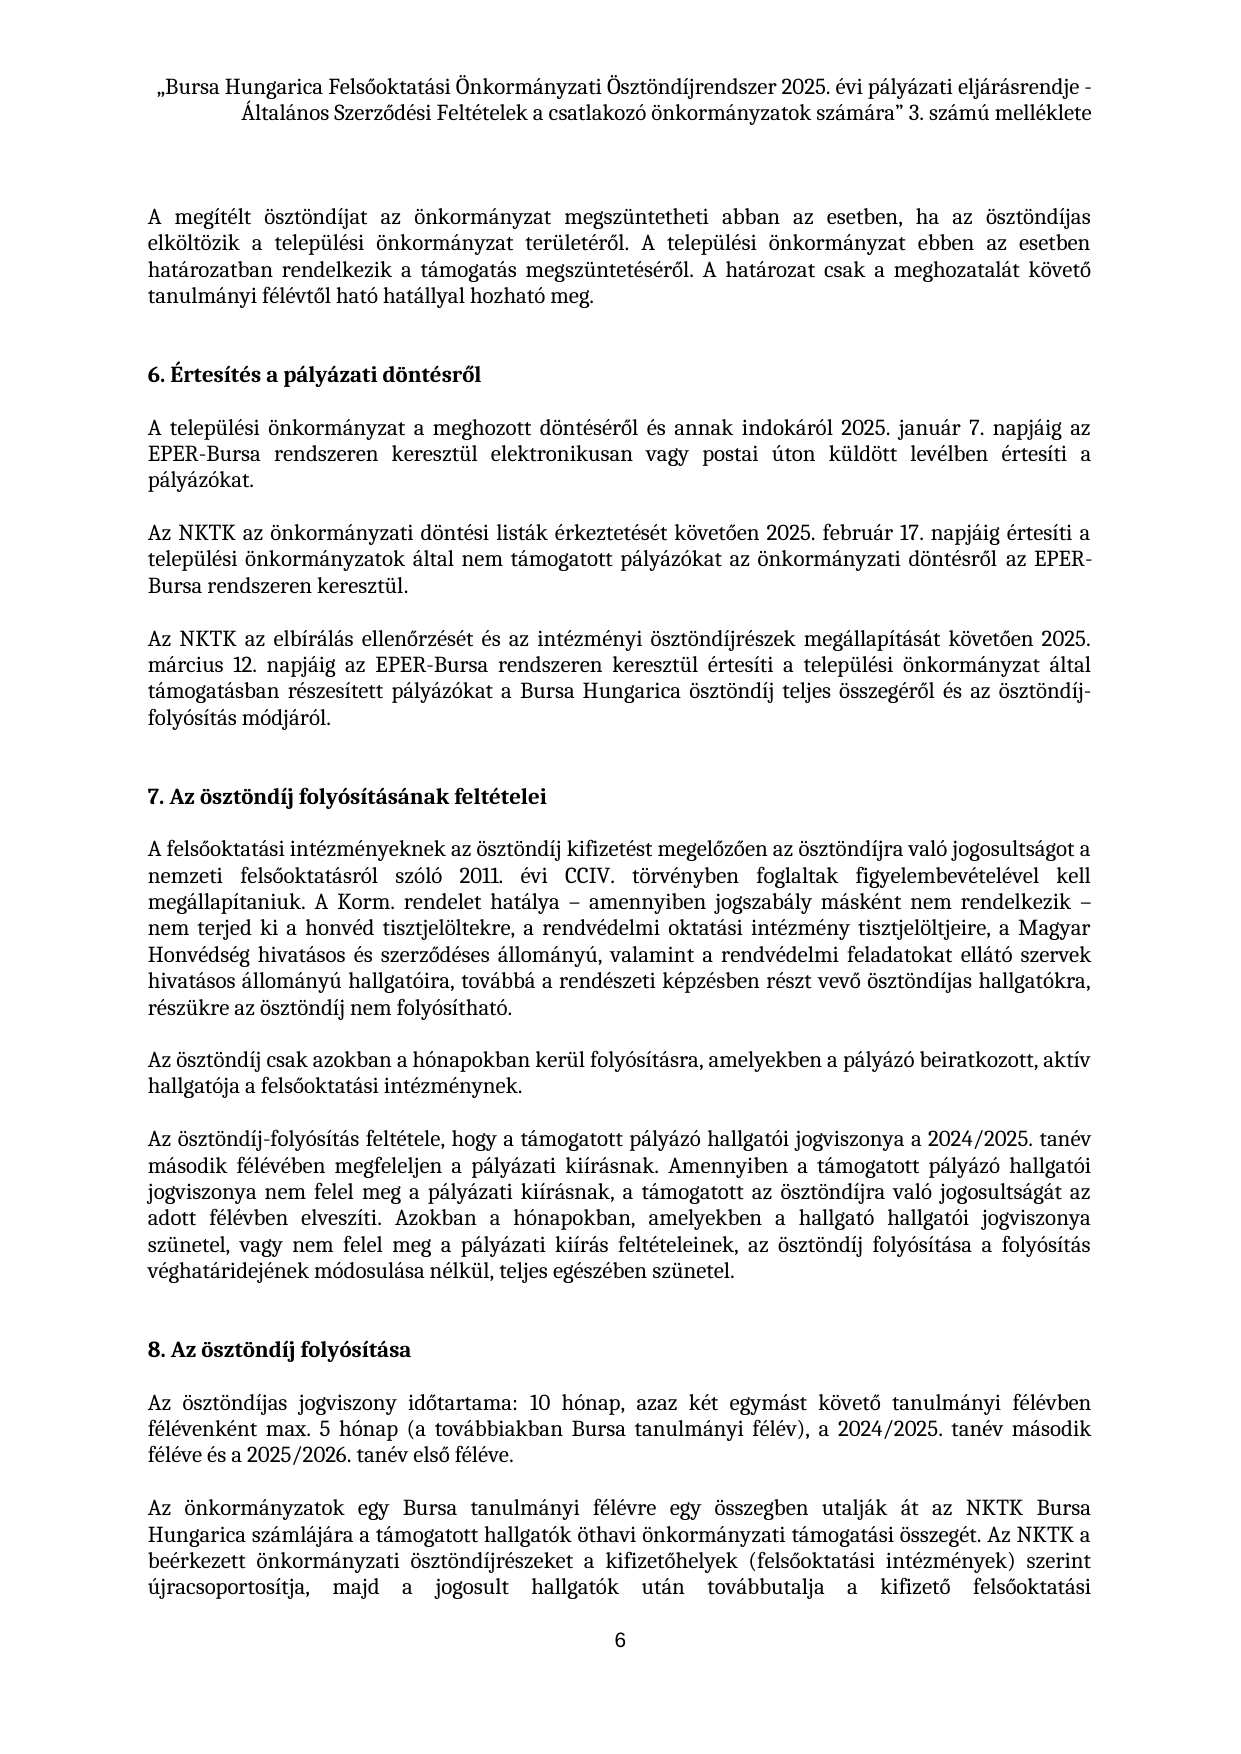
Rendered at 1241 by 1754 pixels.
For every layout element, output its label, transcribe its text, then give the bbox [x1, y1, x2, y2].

text A települési önkormányzat a meghozott döntéséről és annak indokáról 2025. január 7. napjáig az EPER-Bursa rendszeren keresztül elektronikusan vagy postai úton küldött levélben értesíti a pályázókat. [148, 414, 1092, 493]
text 8. Az ösztöndíj folyósítása [148, 1337, 1092, 1363]
text A felsőoktatási intézményeknek az ösztöndíj kifizetést megelőzően az ösztöndíjra való jogosultságot a nemzeti felsőoktatásról szóló 2011. évi CCIV. törvényben foglaltak figyelembevételével kell megállapítaniuk. A Korm. rendelet hatálya – amennyiben jogszabály másként nem rendelkezik – nem terjed ki a honvéd tisztjelöltekre, a rendvédelmi oktatási intézmény tisztjelöltjeire, a Magyar Honvédség hivatásos és szerződéses állományú, valamint a rendvédelmi feladatokat ellátó szervek hivatásos állományú hallgatóira, továbbá a rendészeti képzésben részt vevő ösztöndíjas hallgatókra, részükre az ösztöndíj nem folyósítható. [148, 836, 1092, 1021]
text A megítélt ösztöndíjat az önkormányzat megszüntetheti abban az esetben, ha az ösztöndíjas elköltözik a települési önkormányzat területéről. A települési önkormányzat ebben az esetben határozatban rendelkezik a támogatás megszüntetéséről. A határozat csak a meghozatalát követő tanulmányi félévtől ható hatállyal hozható meg. [148, 204, 1092, 309]
text Az ösztöndíjas jogviszony időtartama: 10 hónap, azaz két egymást követő tanulmányi félévben félévenként max. 5 hónap (a továbbiakban Bursa tanulmányi félév), a 2024/2025. tanév második féléve és a 2025/2026. tanév első féléve. [148, 1389, 1092, 1469]
text 7. Az ösztöndíj folyósításának feltételei [148, 783, 1092, 810]
text Az NKTK az önkormányzati döntési listák érkeztetését követően 2025. február 17. napjáig értesíti a települési önkormányzatok által nem támogatott pályázókat az önkormányzati döntésről az EPER-Bursa rendszeren keresztül. [148, 520, 1092, 599]
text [148, 1495, 1092, 1600]
text Az ösztöndíj csak azokban a hónapokban kerül folyósításra, amelyekben a pályázó beiratkozott, aktív hallgatója a felsőoktatási intézménynek. [148, 1047, 1092, 1100]
text Az ösztöndíj-folyósítás feltétele, hogy a támogatott pályázó hallgatói jogviszonya a 2024/2025. tanév második félévében megfeleljen a pályázati kiírásnak. Amennyiben a támogatott pályázó hallgatói jogviszonya nem felel meg a pályázati kiírásnak, a támogatott az ösztöndíjra való jogosultságát az adott félévben elveszíti. Azokban a hónapokban, amelyekben a hallgató hallgatói jogviszonya szünetel, vagy nem felel meg a pályázati kiírás feltételeinek, az ösztöndíj folyósítása a folyósítás véghatáridejének módosulása nélkül, teljes egészében szünetel. [148, 1126, 1092, 1284]
text 6. Értesítés a pályázati döntésről [148, 362, 1092, 388]
text Az NKTK az elbírálás ellenőrzését és az intézményi ösztöndíjrészek megállapítását követően 2025. március 12. napjáig az EPER-Bursa rendszeren keresztül értesíti a települési önkormányzat által támogatásban részesített pályázókat a Bursa Hungarica ösztöndíj teljes összegéről és az ösztöndíj-folyósítás módjáról. [148, 625, 1092, 731]
